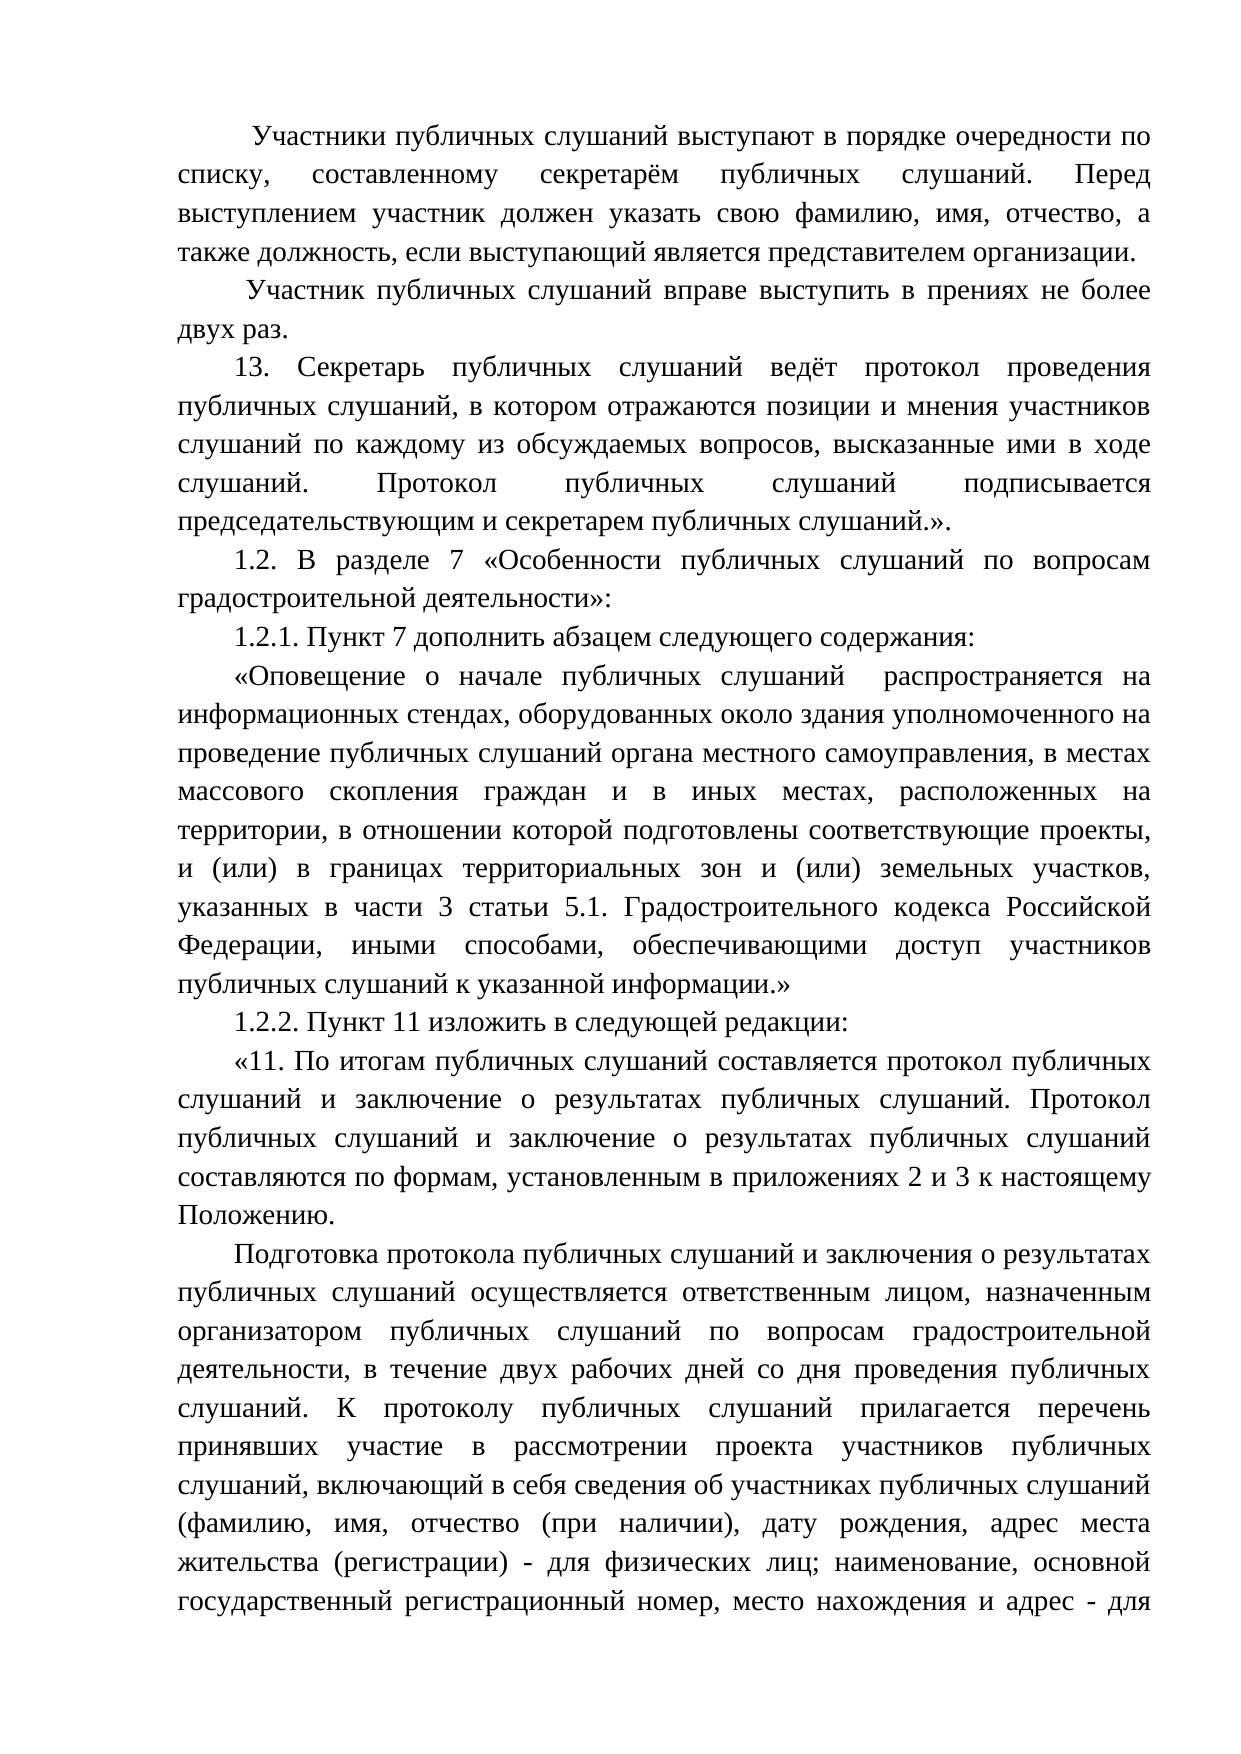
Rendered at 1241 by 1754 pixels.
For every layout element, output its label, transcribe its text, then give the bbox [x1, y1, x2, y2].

text 1.2.1. Пункт 7 дополнить абзацем следующего содержания: [177, 619, 1152, 653]
text Участники публичных слушаний выступают в порядке очередности по списку, составленному секретарём публичных слушаний. Перед выступлением участник должен указать свою фамилию, имя, отчество, а также должность, если выступающий является представителем организации. [177, 118, 1152, 267]
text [177, 1236, 1152, 1616]
text 1.2.2. Пункт 11 изложить в следующей редакции: [177, 1004, 1152, 1038]
text Участник публичных слушаний вправе выступить в прениях не более двух раз. [177, 272, 1152, 344]
text «11. По итогам публичных слушаний составляется протокол публичных слушаний и заключение о результатах публичных слушаний. Протокол публичных слушаний и заключение о результатах публичных слушаний составляются по формам, установленным в приложениях 2 и 3 к настоящему Положению. [177, 1043, 1152, 1231]
text «Оповещение о начале публичных слушаний распространяется на информационных стендах, оборудованных около здания уполномоченного на проведение публичных слушаний органа местного самоуправления, в местах массового скопления граждан и в иных местах, расположенных на территории, в отношении которой подготовлены соответствующие проекты, и (или) в границах территориальных зон и (или) земельных участков, указанных в части 3 статьи 5.1. Градостроительного кодекса Российской Федерации, иными способами, обеспечивающими доступ участников публичных слушаний к указанной информации.» [177, 658, 1152, 999]
text 1.2. В разделе 7 «Особенности публичных слушаний по вопросам градостроительной деятельности»: [177, 542, 1152, 614]
text 13. Секретарь публичных слушаний ведёт протокол проведения публичных слушаний, в котором отражаются позиции и мнения участников слушаний по каждому из обсуждаемых вопросов, высказанные ими в ходе слушаний. Протокол публичных слушаний подписывается председательствующим и секретарем публичных слушаний.». [177, 349, 1152, 537]
